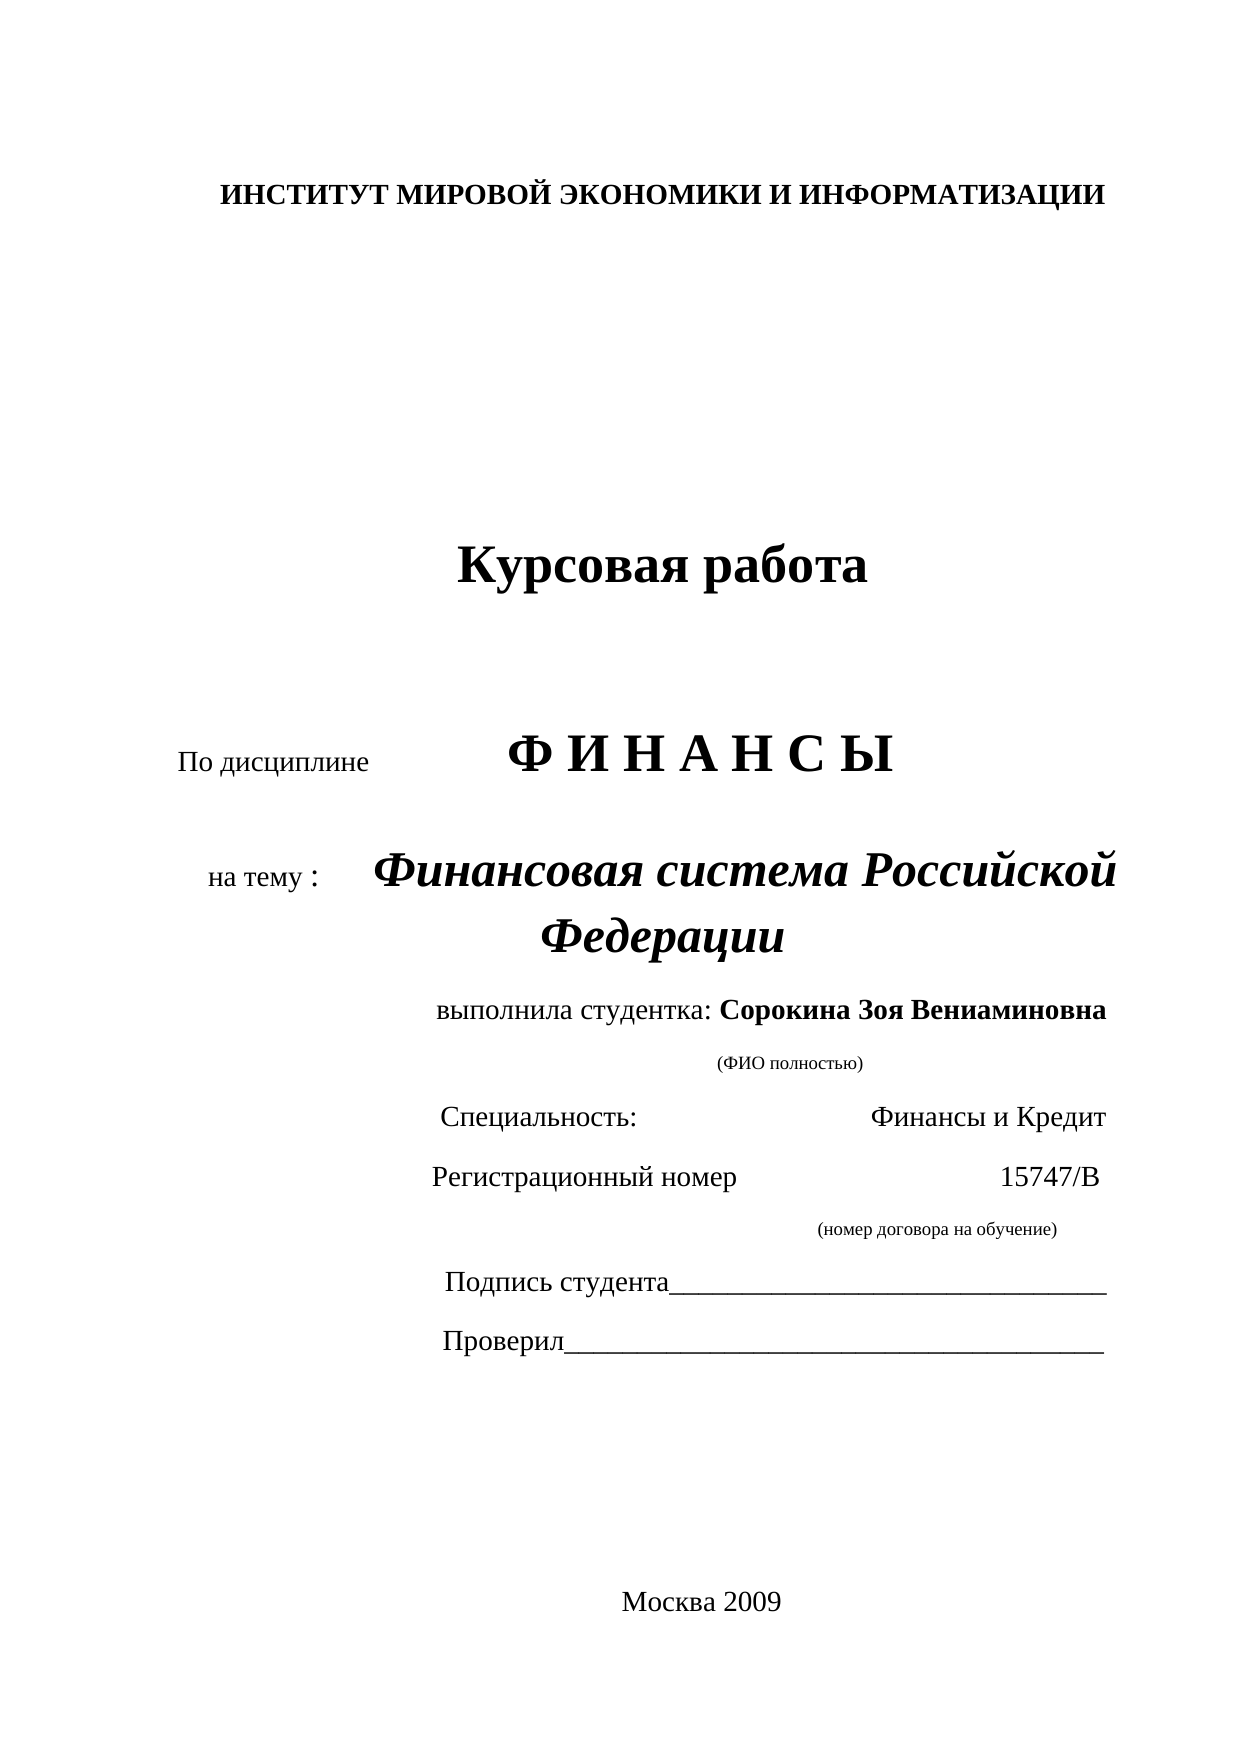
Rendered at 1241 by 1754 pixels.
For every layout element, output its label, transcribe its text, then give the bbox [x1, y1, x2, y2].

text Подпись студента______________________________ [177, 1264, 1107, 1297]
text Москва 2009 [177, 1584, 1152, 1617]
text выполнила студентка: Сорокина Зоя Вениаминовна [177, 992, 1107, 1026]
text (номер договора на обучение) [177, 1218, 1107, 1239]
text Регистрационный номер 15747/В [177, 1159, 1107, 1192]
text Специальность: Финансы и Кредит [177, 1099, 1107, 1133]
text на тему : Финансовая система Российской Федерации [177, 839, 1148, 963]
text (ФИО полностью) [177, 1052, 1107, 1073]
text По дисциплине Ф И Н А Н С Ы [177, 721, 1148, 784]
text ИНСТИТУТ МИРОВОЙ ЭКОНОМИКИ И ИНФОРМАТИЗАЦИИ [177, 177, 1148, 211]
text Курсовая работа [177, 532, 1148, 594]
text Проверил_____________________________________ [177, 1323, 1107, 1357]
